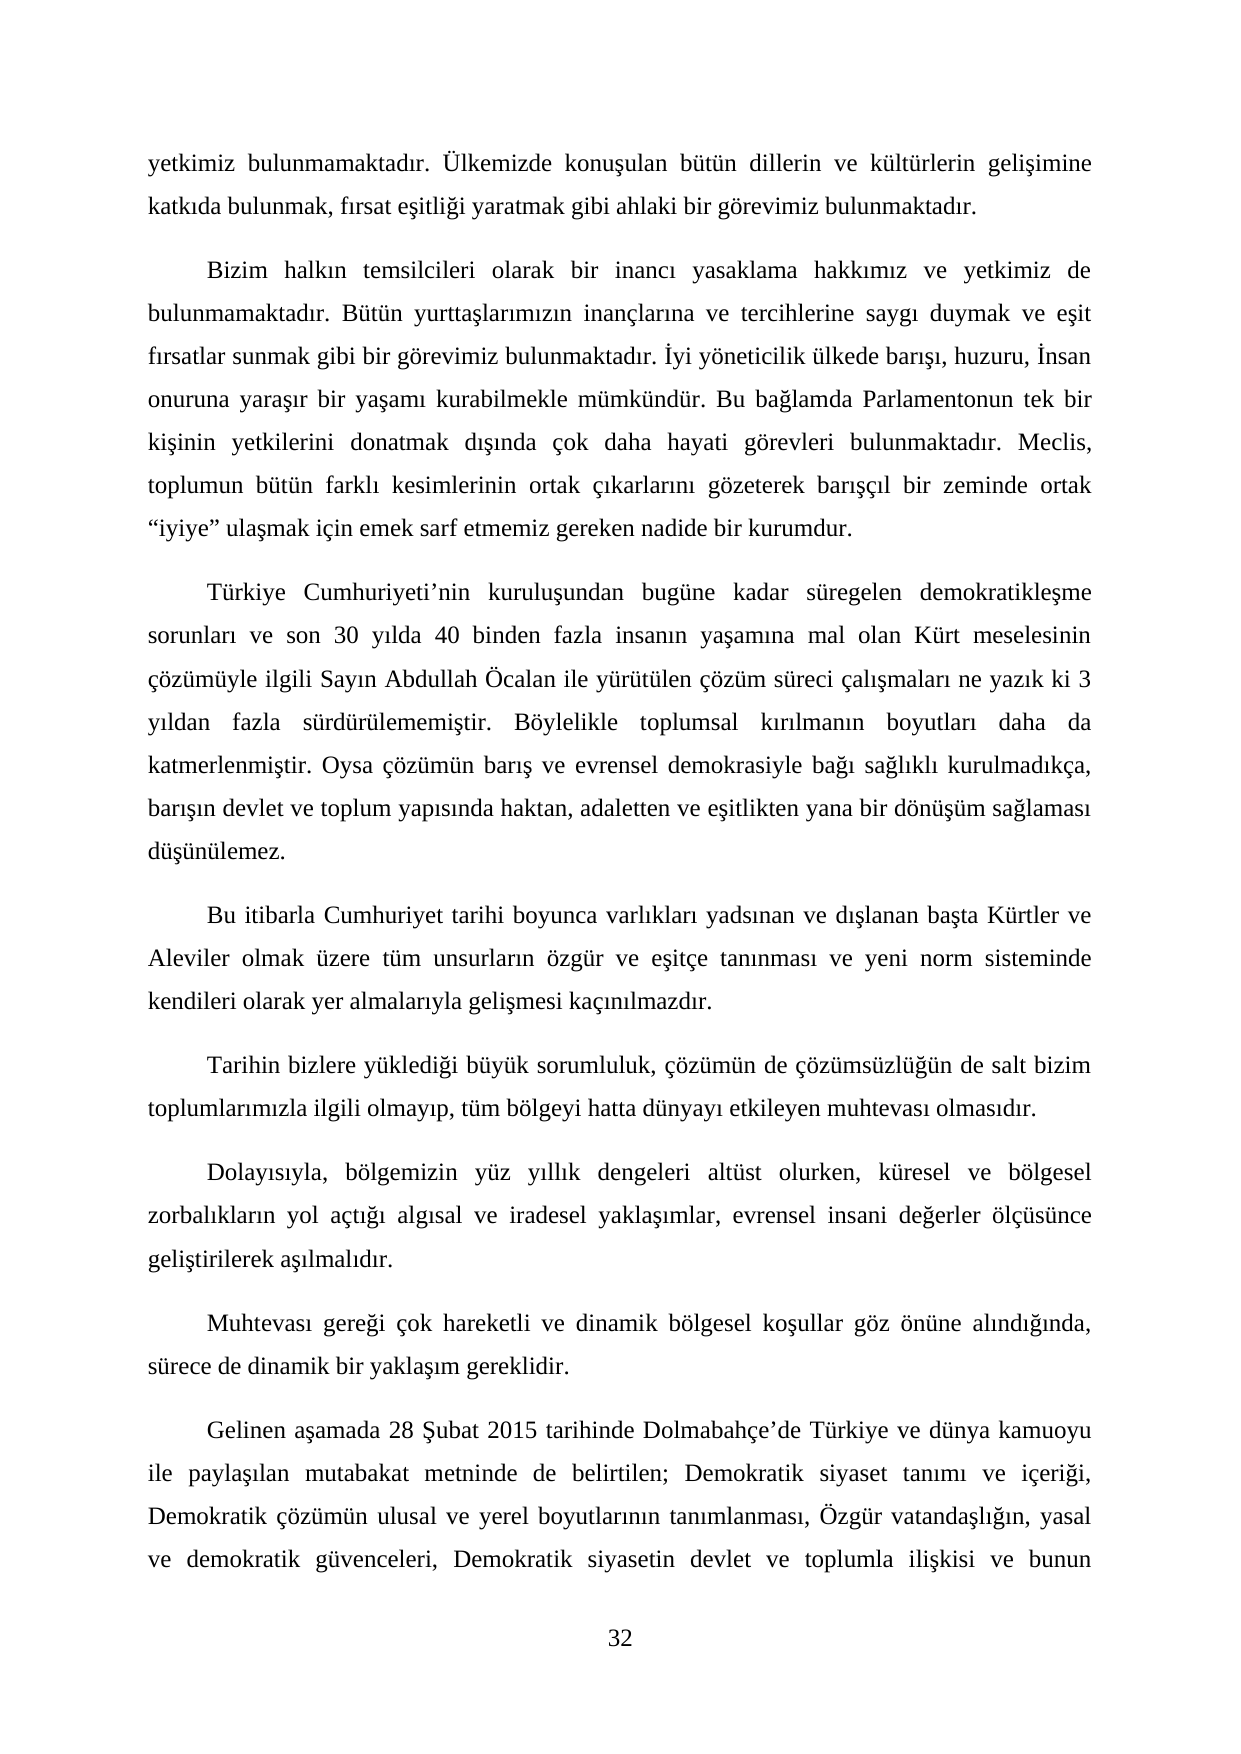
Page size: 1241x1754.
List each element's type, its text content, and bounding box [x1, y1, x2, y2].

text Dolayısıyla, bölgemizin yüz yıllık dengeleri altüst olurken, küresel ve bölgesel zorbalıkların yol açtığı algısal ve iradesel yaklaşımlar, evrensel insani değerler ölçüsünce geliştirilerek aşılmalıdır. [148, 1157, 1093, 1272]
text Tarihin bizlere yüklediği büyük sorumluluk, çözümün de çözümsüzlüğün de salt bizim toplumlarımızla ilgili olmayıp, tüm bölgeyi hatta dünyayı etkileyen muhtevası olmasıdır. [148, 1050, 1093, 1122]
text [148, 148, 1093, 219]
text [148, 1415, 1093, 1573]
text Bizim halkın temsilcileri olarak bir inancı yasaklama hakkımız ve yetkimiz de bulunmamaktadır. Bütün yurttaşlarımızın inançlarına ve tercihlerine saygı duymak ve eşit fırsatlar sunmak gibi bir görevimiz bulunmaktadır. İyi yöneticilik ülkede barışı, huzuru, İnsan onuruna yaraşır bir yaşamı kurabilmekle mümkündür. Bu bağlamda Parlamentonun tek bir kişinin yetkilerini donatmak dışında çok daha hayati görevleri bulunmaktadır. Meclis, toplumun bütün farklı kesimlerinin ortak çıkarlarını gözeterek barışçıl bir zeminde ortak “iyiye” ulaşmak için emek sarf etmemiz gereken nadide bir kurumdur. [148, 255, 1093, 542]
text Muhtevası gereği çok hareketli ve dinamik bölgesel koşullar göz önüne alındığında, sürece de dinamik bir yaklaşım gereklidir. [148, 1308, 1093, 1379]
text Türkiye Cumhuriyeti’nin kuruluşundan bugüne kadar süregelen demokratikleşme sorunları ve son 30 yılda 40 binden fazla insanın yaşamına mal olan Kürt meselesinin çözümüyle ilgili Sayın Abdullah Öcalan ile yürütülen çözüm süreci çalışmaları ne yazık ki 3 yıldan fazla sürdürülememiştir. Böylelikle toplumsal kırılmanın boyutları daha da katmerlenmiştir. Oysa çözümün barış ve evrensel demokrasiyle bağı sağlıklı kurulmadıkça, barışın devlet ve toplum yapısında haktan, adaletten ve eşitlikten yana bir dönüşüm sağlaması düşünülemez. [148, 577, 1093, 865]
text Bu itibarla Cumhuriyet tarihi boyunca varlıkları yadsınan ve dışlanan başta Kürtler ve Aleviler olmak üzere tüm unsurların özgür ve eşitçe tanınması ve yeni norm sisteminde kendileri olarak yer almalarıyla gelişmesi kaçınılmazdır. [148, 900, 1093, 1015]
